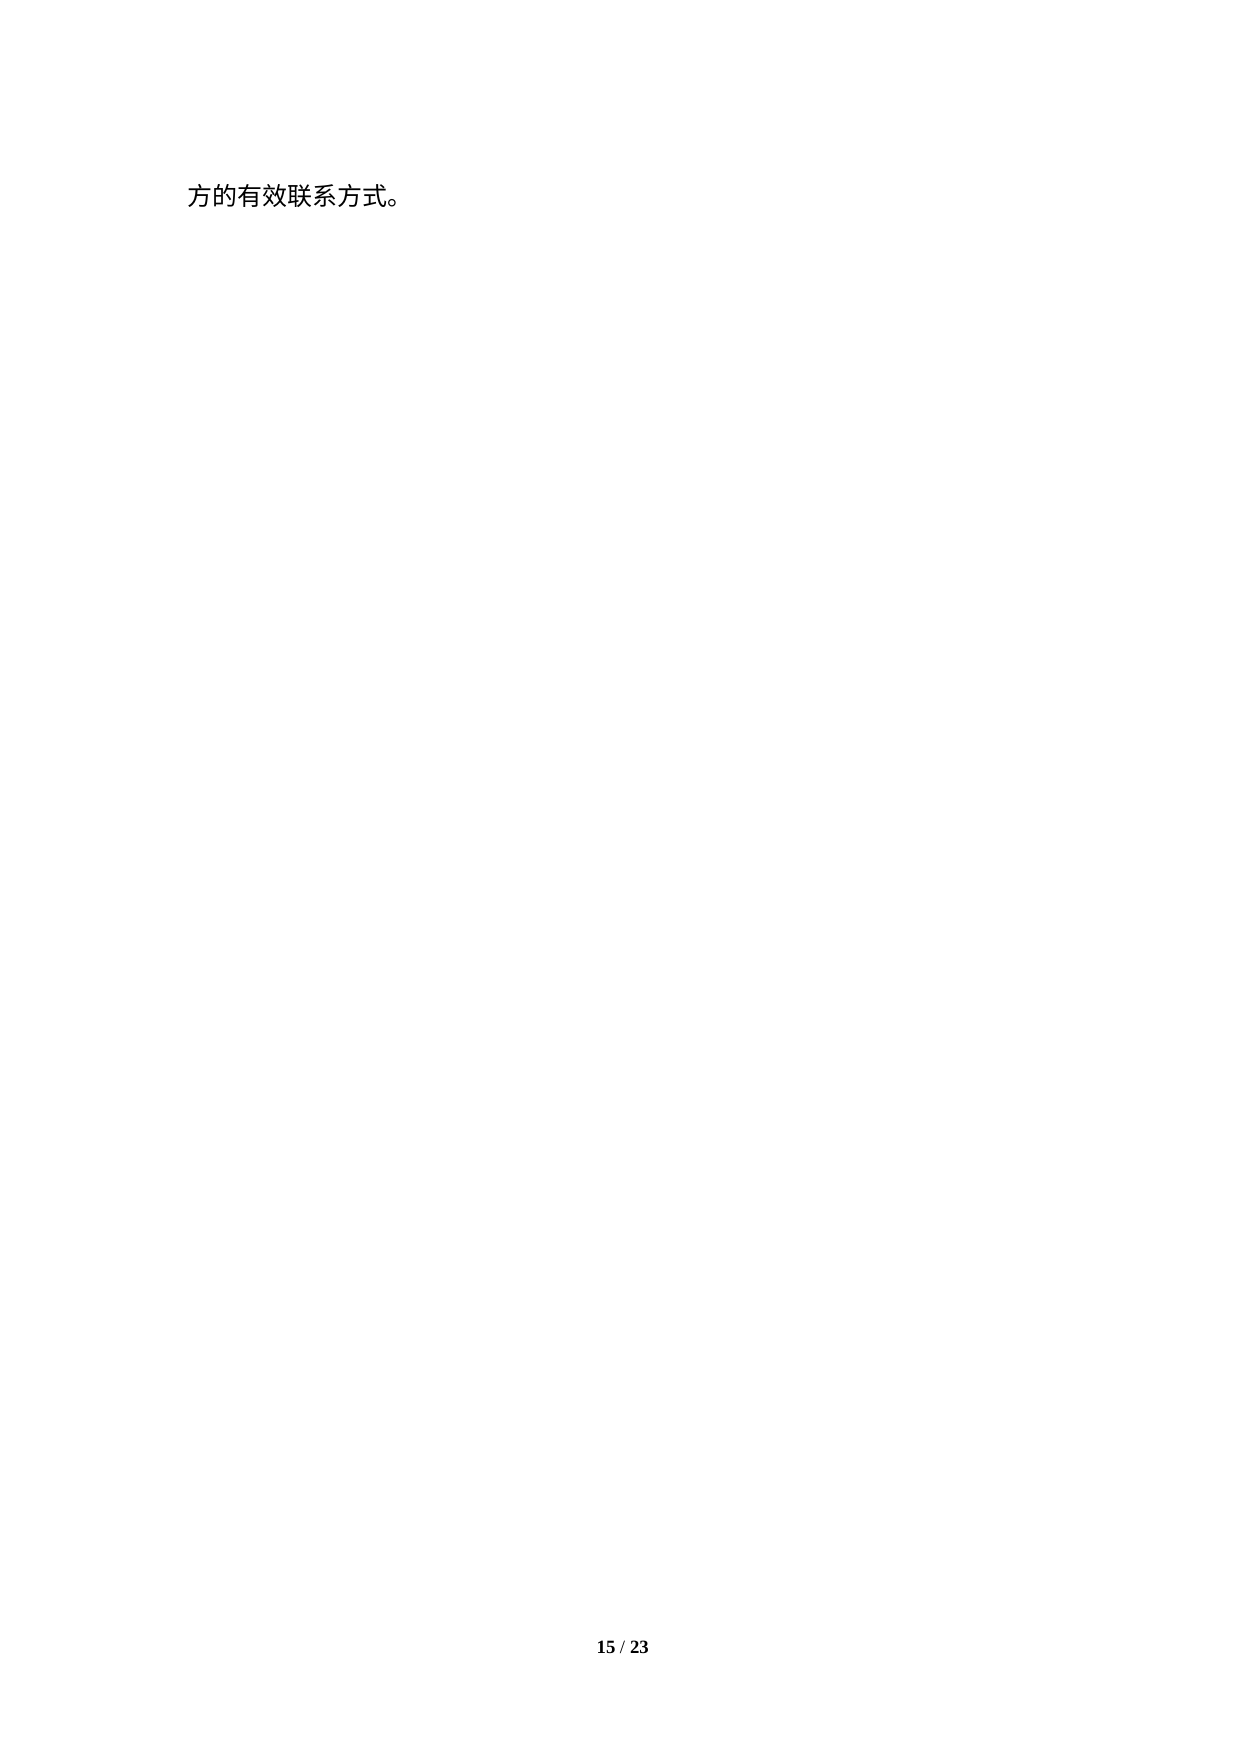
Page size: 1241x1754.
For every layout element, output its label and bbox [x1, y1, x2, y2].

text [187, 162, 1053, 227]
